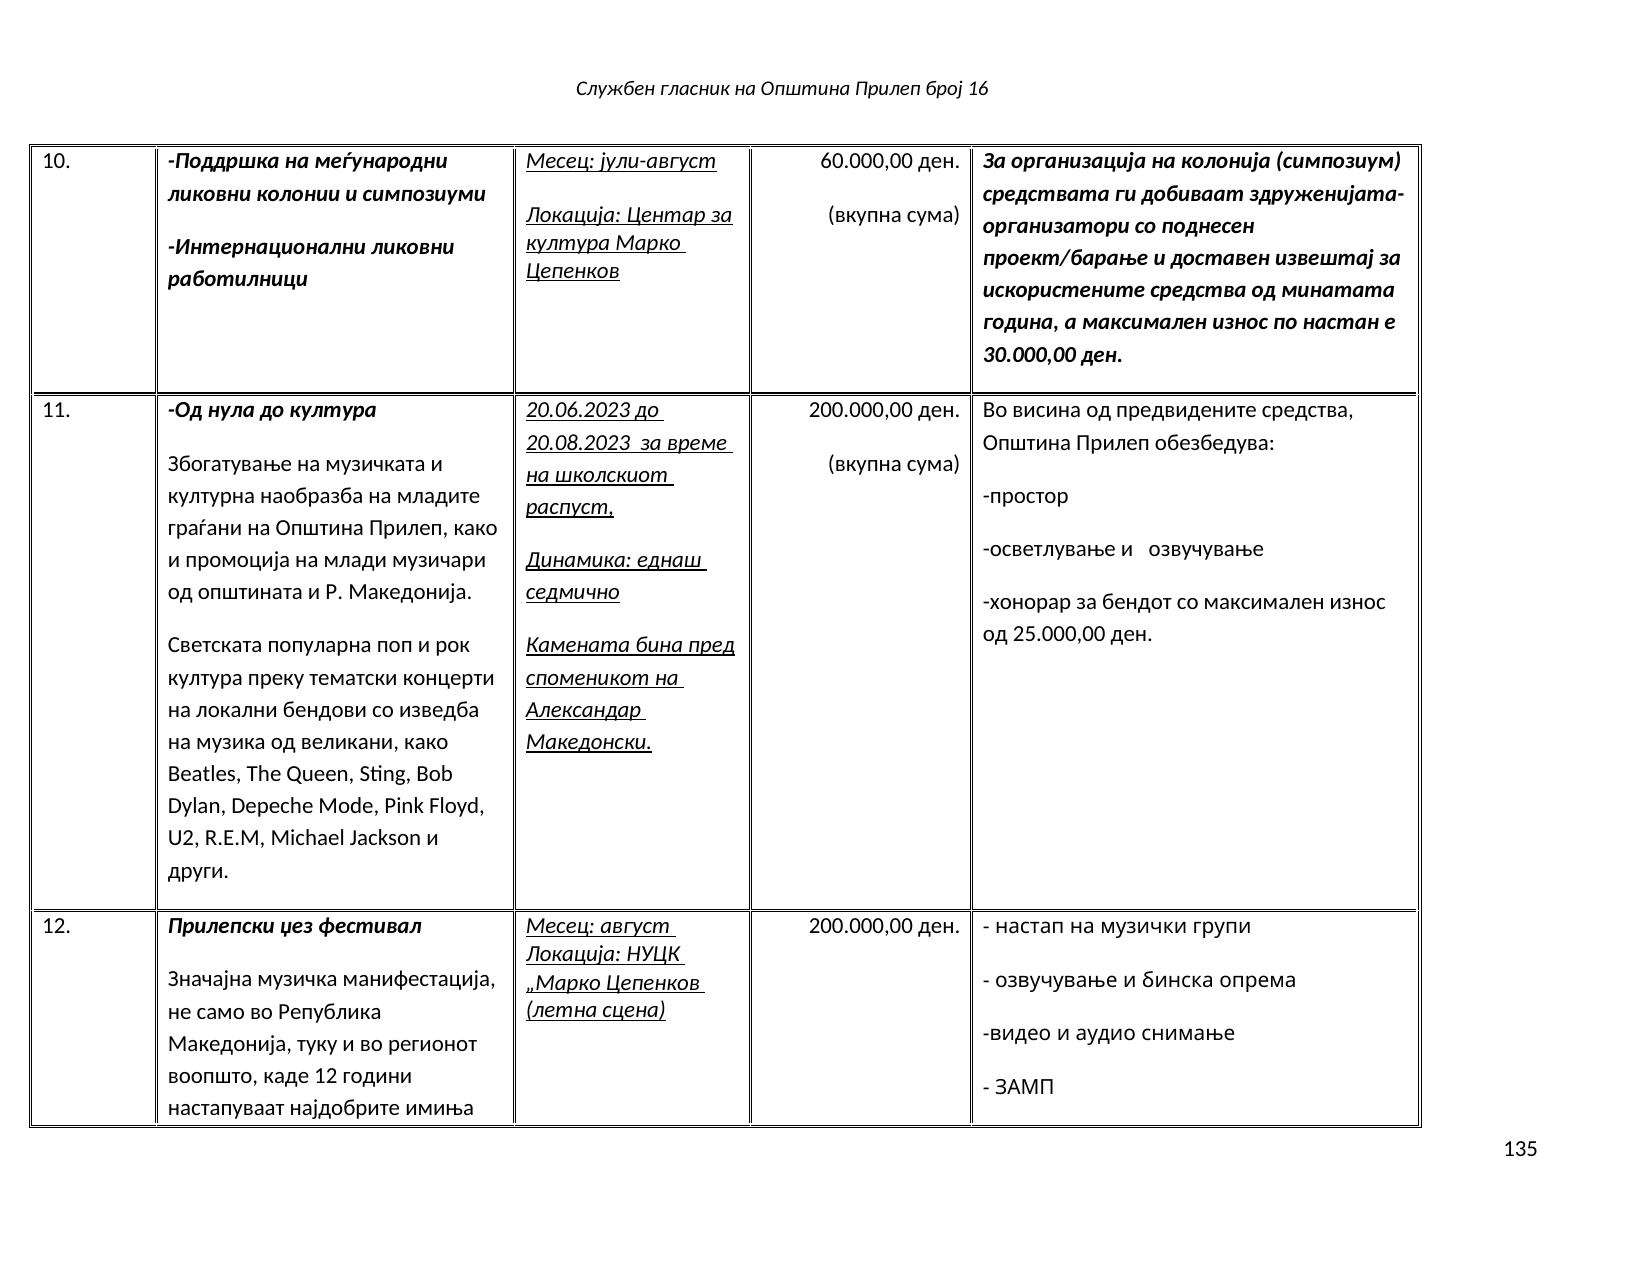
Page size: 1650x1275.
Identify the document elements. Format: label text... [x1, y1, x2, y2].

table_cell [156, 912, 514, 1125]
table_cell За организација на колонија (симпозиум) средствата ги добиваат здруженијата-организатори со поднесен проект/барање и доставен извештај за искористените средства од минатата година, а максимален износ по настан е 30.000,00 ден. [971, 147, 1418, 392]
table_cell 20.06.2023 до 20.08.2023 за време на школскиот распуст, Динамика: еднаш седмично Камената бина пред споменикот на Александар Македонски. [516, 396, 749, 908]
table_cell 12. [32, 909, 156, 1125]
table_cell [971, 909, 1418, 1125]
table_cell Во висина од предвидените средства, Општина Прилеп обезбедува: -простор -осветлување и озвучување -хонорар за бендот со максимален износ од 25.000,00 ден. [973, 392, 1418, 908]
table_cell 10. [32, 147, 156, 392]
table_cell -Од нула до култура Збогатување на музичката и културна наобразба на младите граѓани на Општина Прилеп, како и промоција на млади музичари од општината и Р. Македонија. Светската популарна поп и рок култура преку тематски концерти на локални бендови со изведба на музика од великани, како Beatles, The Queen, Sting, Bob Dylan, Depeche Mode, Pink Floyd, U2, R.E.M, Michael Jackson и други. [158, 396, 513, 908]
table_cell 11. [32, 392, 155, 908]
table_cell -Поддршка на меѓународни ликовни колонии и симпозиуми -Интернационални ликовни работилници [156, 147, 514, 392]
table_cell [514, 912, 750, 1125]
table_cell 200.000,00 ден. [750, 912, 971, 1125]
table_cell 200.000,00 ден. (вкупна сума) [752, 396, 970, 908]
table_cell Месец: јули-август Локација: Центар за култура Марко Цепенков [514, 147, 750, 392]
table_cell 60.000,00 ден. (вкупна сума) [750, 147, 971, 392]
